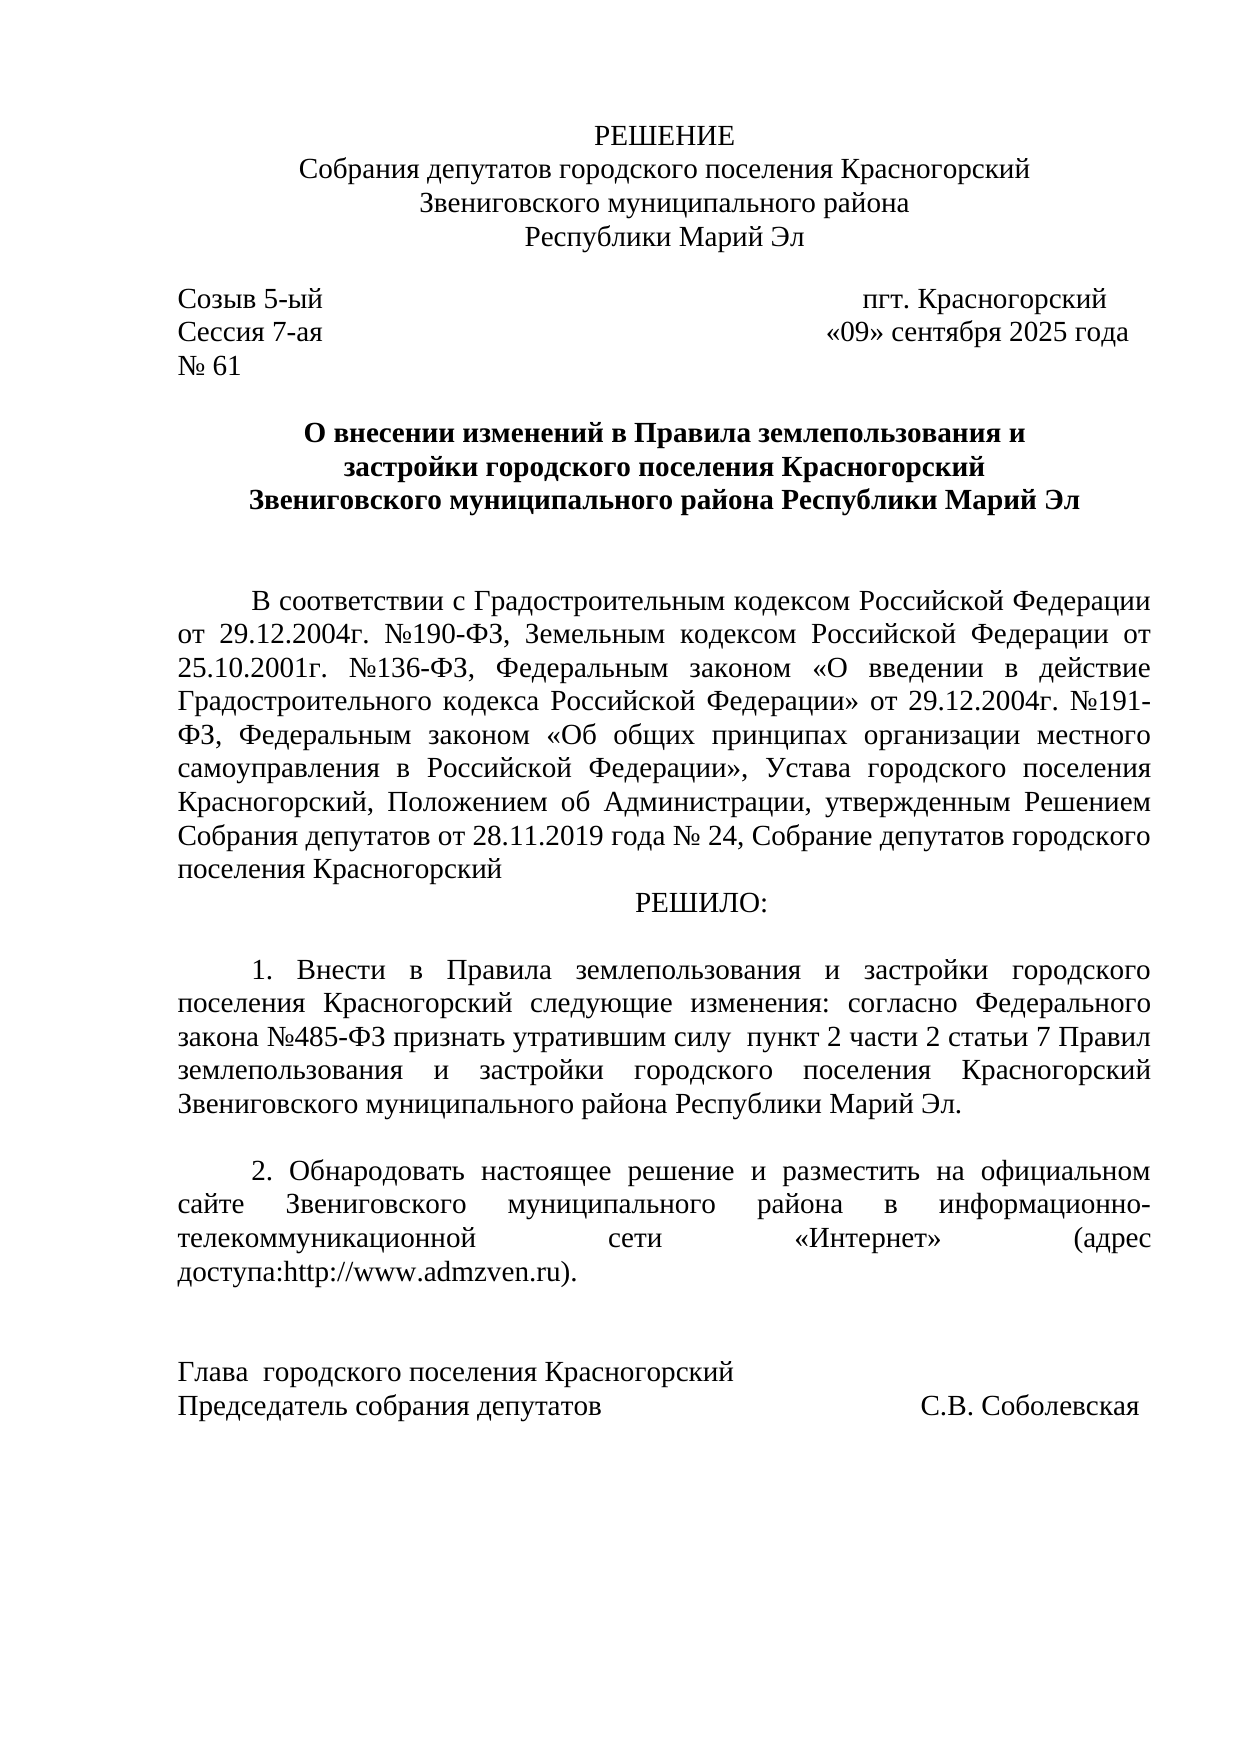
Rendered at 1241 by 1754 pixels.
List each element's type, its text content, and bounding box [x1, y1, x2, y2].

text В соответствии с Градостроительным кодексом Российской Федерации от 29.12.2004г. №190-ФЗ, Земельным кодексом Российской Федерации от 25.10.2001г. №136-ФЗ, Федеральным законом «О введении в действие Градостроительного кодекса Российской Федерации» от 29.12.2004г. №191-ФЗ, Федеральным законом «Об общих принципах организации местного самоуправления в Российской Федерации», Устава городского поселения Красногорский, Положением об Администрации, утвержденным Решением Собрания депутатов от 28.11.2019 года № 24, Собрание депутатов городского поселения Красногорский [177, 583, 1152, 885]
text Звениговского муниципального района Республики Марий Эл [177, 482, 1152, 516]
text Созыв 5-ый пгт. Красногорский [177, 281, 1152, 314]
text О внесении изменений в Правила землепользования и [177, 415, 1152, 449]
text Звениговского муниципального района [177, 185, 1152, 219]
text Собрания депутатов городского поселения Красногорский [177, 152, 1152, 185]
text Глава городского поселения Красногорский [177, 1354, 1152, 1388]
text Сессия 7-ая «09» сентября 2025 года [177, 314, 1152, 348]
text Республики Марий Эл [177, 219, 1152, 252]
text № 61 [177, 348, 1152, 382]
text РЕШЕНИЕ [177, 118, 1152, 152]
text застройки городского поселения Красногорский [177, 449, 1152, 482]
text 2. Обнародовать настоящее решение и разместить на официальном сайте Звениговского муниципального района в информационно-телекоммуникационной сети «Интернет» (адрес доступа:http://www.admzven.ru). [177, 1153, 1152, 1287]
text 1. Внести в Правила землепользования и застройки городского поселения Красногорский следующие изменения: согласно Федерального закона №485-ФЗ признать утратившим силу пункт 2 части 2 статьи 7 Правил землепользования и застройки городского поселения Красногорский Звениговского муниципального района Республики Марий Эл. [177, 952, 1152, 1119]
text РЕШИЛО: [177, 885, 1152, 918]
text Председатель собрания депутатов С.В. Соболевская [177, 1388, 1152, 1421]
